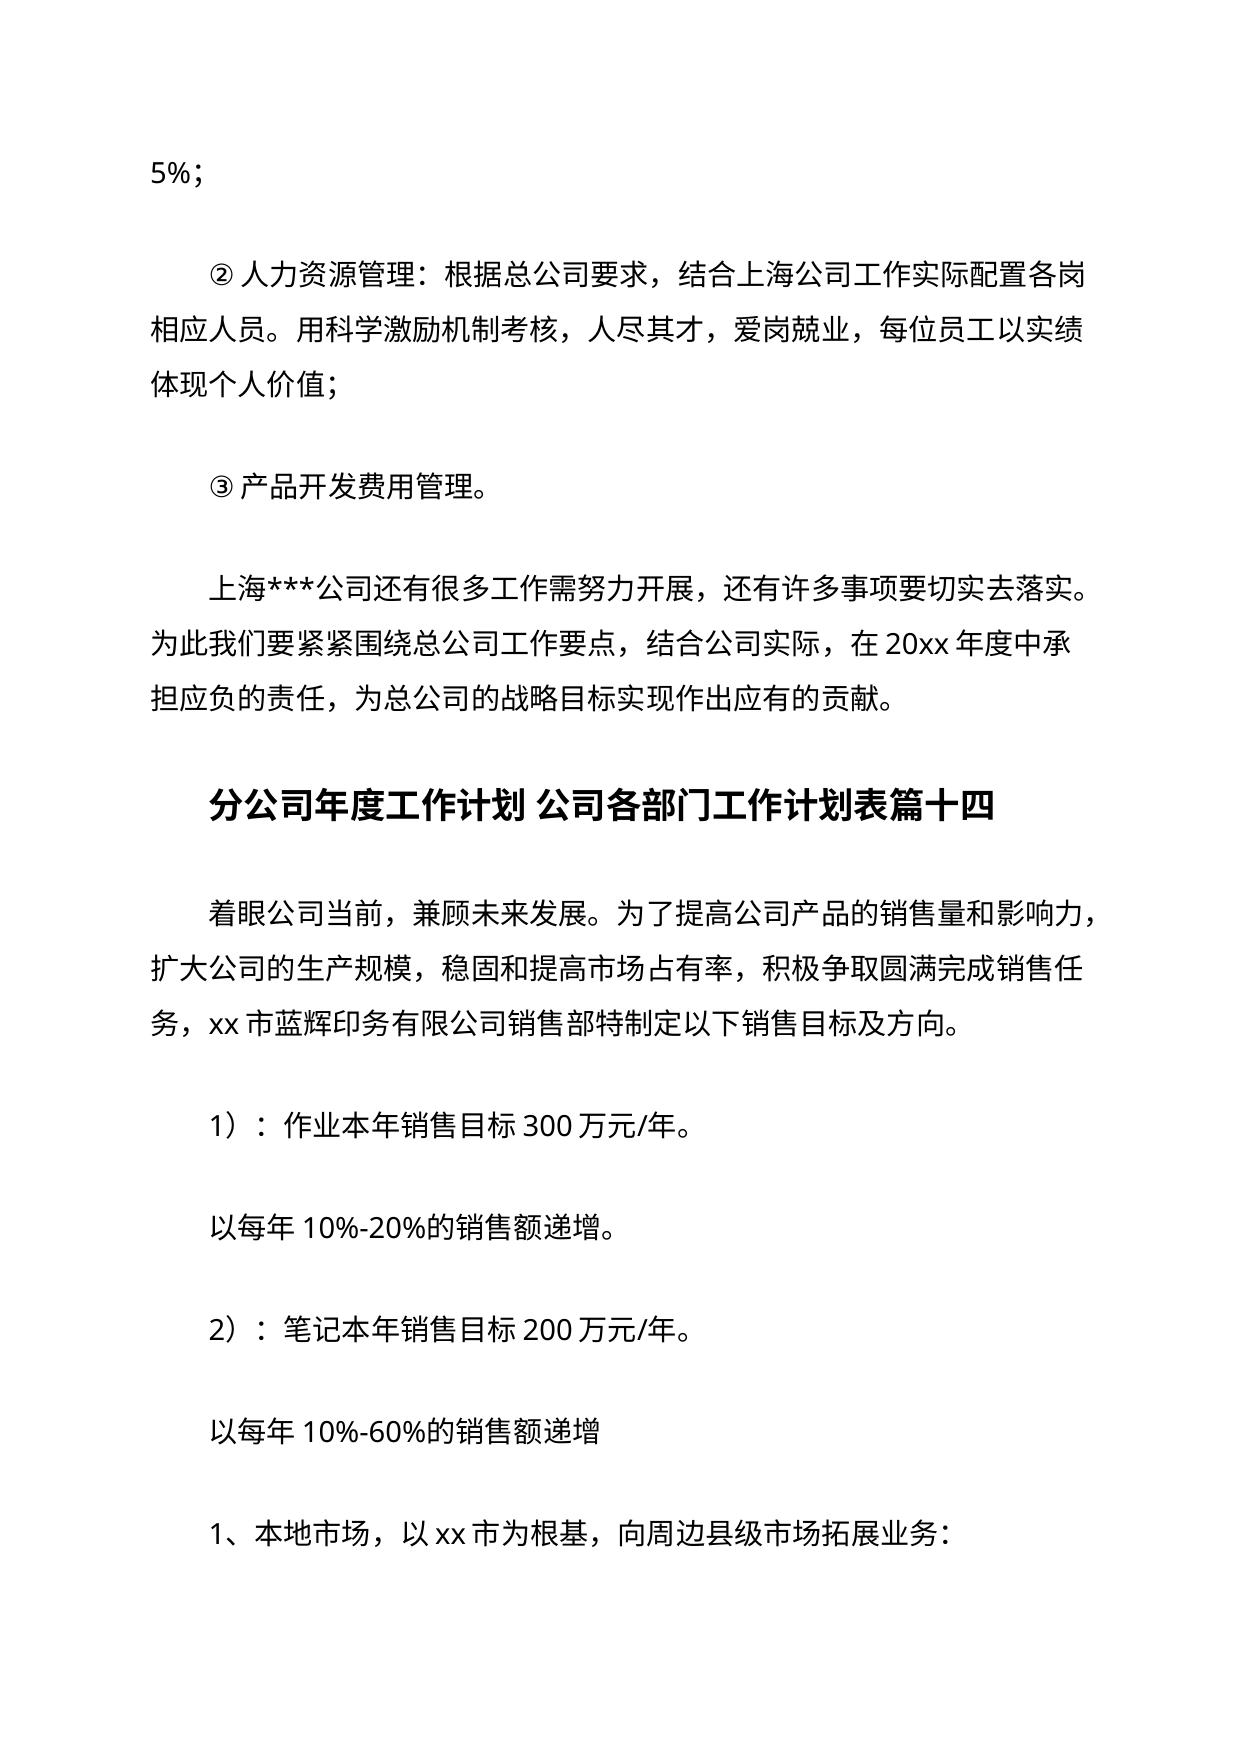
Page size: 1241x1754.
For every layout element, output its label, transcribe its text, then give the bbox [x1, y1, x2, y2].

text 1）：作业本年销售目标300万元/年。 [150, 1103, 1090, 1145]
text 以每年10%-20%的销售额递增。 [150, 1204, 1090, 1247]
text 以每年10%-60%的销售额递增 [150, 1408, 1090, 1451]
text 上海***公司还有很多工作需努力开展，还有许多事项要切实去落实。为此我们要紧紧围绕总公司工作要点，结合公司实际，在20xx年度中承担应负的责任，为总公司的战略目标实现作出应有的贡献。 [150, 566, 1090, 718]
text ②人力资源管理：根据总公司要求，结合上海公司工作实际配置各岗相应人员。用科学激励机制考核，人尽其才，爱岗兢业，每位员工以实绩体现个人价值； [150, 252, 1090, 404]
text 分公司年度工作计划 公司各部门工作计划表篇十四 [150, 777, 1090, 829]
text 着眼公司当前，兼顾未来发展。为了提高公司产品的销售量和影响力，扩大公司的生产规模，稳固和提高市场占有率，积极争取圆满完成销售任务，xx市蓝辉印务有限公司销售部特制定以下销售目标及方向。 [150, 891, 1090, 1043]
text ③产品开发费用管理。 [150, 464, 1090, 506]
text 1、本地市场，以xx市为根基，向周边县级市场拓展业务： [150, 1511, 1090, 1553]
text 2）：笔记本年销售目标200万元/年。 [150, 1307, 1090, 1349]
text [150, 150, 1090, 192]
